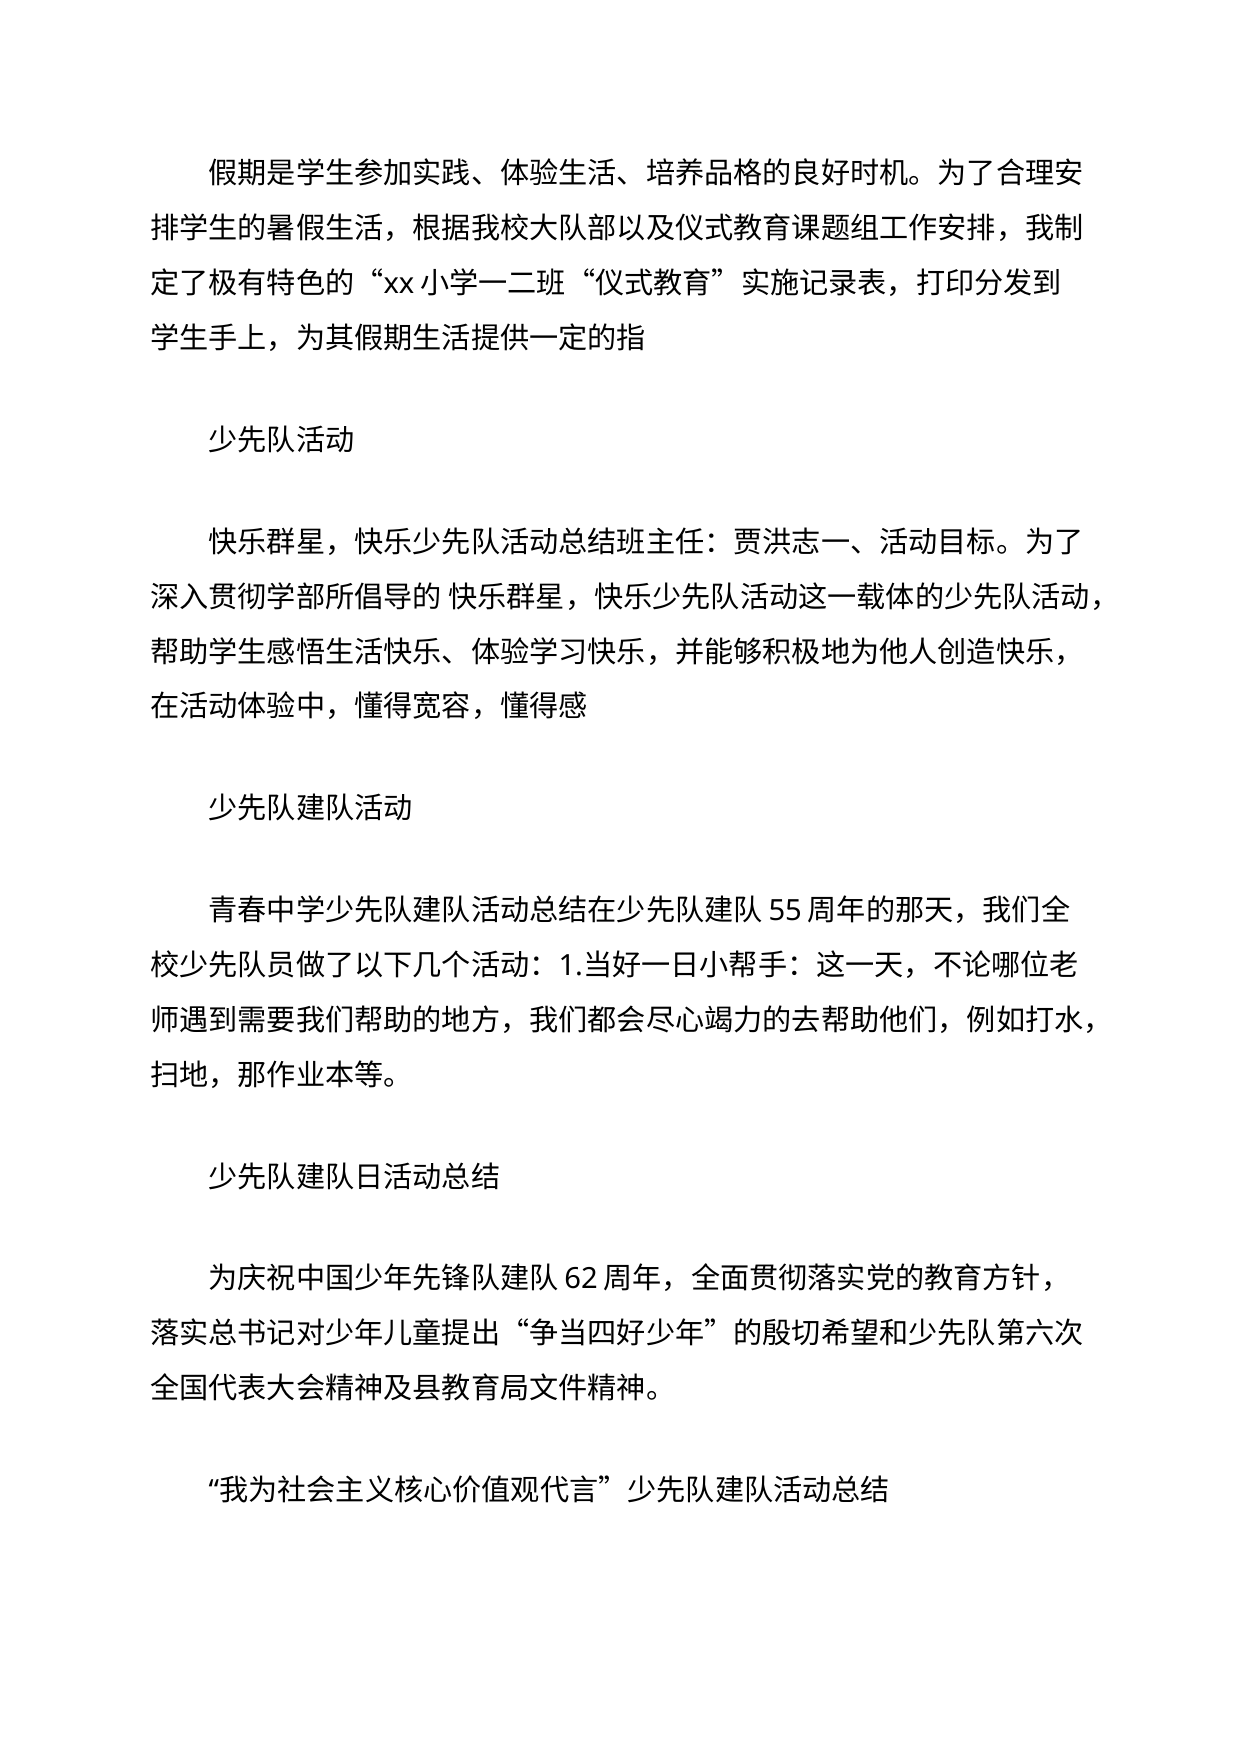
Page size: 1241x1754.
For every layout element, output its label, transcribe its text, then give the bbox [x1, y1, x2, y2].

text “我为社会主义核心价值观代言”少先队建队活动总结 [150, 1467, 1090, 1509]
text 为庆祝中国少年先锋队建队62周年，全面贯彻落实党的教育方针，落实总书记对少年儿童提出“争当四好少年”的殷切希望和少先队第六次全国代表大会精神及县教育局文件精神。 [150, 1255, 1090, 1407]
text 少先队建队活动 [150, 785, 1090, 827]
text 少先队活动 [150, 417, 1090, 459]
text 快乐群星，快乐少先队活动总结班主任：贾洪志一、活动目标。为了深入贯彻学部所倡导的 快乐群星，快乐少先队活动这一载体的少先队活动，帮助学生感悟生活快乐、体验学习快乐，并能够积极地为他人创造快乐，在活动体验中，懂得宽容，懂得感 [150, 518, 1090, 725]
text 青春中学少先队建队活动总结在少先队建队55周年的那天，我们全校少先队员做了以下几个活动：1.当好一日小帮手：这一天，不论哪位老师遇到需要我们帮助的地方，我们都会尽心竭力的去帮助他们，例如打水，扫地，那作业本等。 [150, 887, 1090, 1094]
text 少先队建队日活动总结 [150, 1153, 1090, 1196]
text 假期是学生参加实践、体验生活、培养品格的良好时机。为了合理安排学生的暑假生活，根据我校大队部以及仪式教育课题组工作安排，我制定了极有特色的“xx小学一二班“仪式教育”实施记录表，打印分发到学生手上，为其假期生活提供一定的指 [150, 150, 1090, 357]
